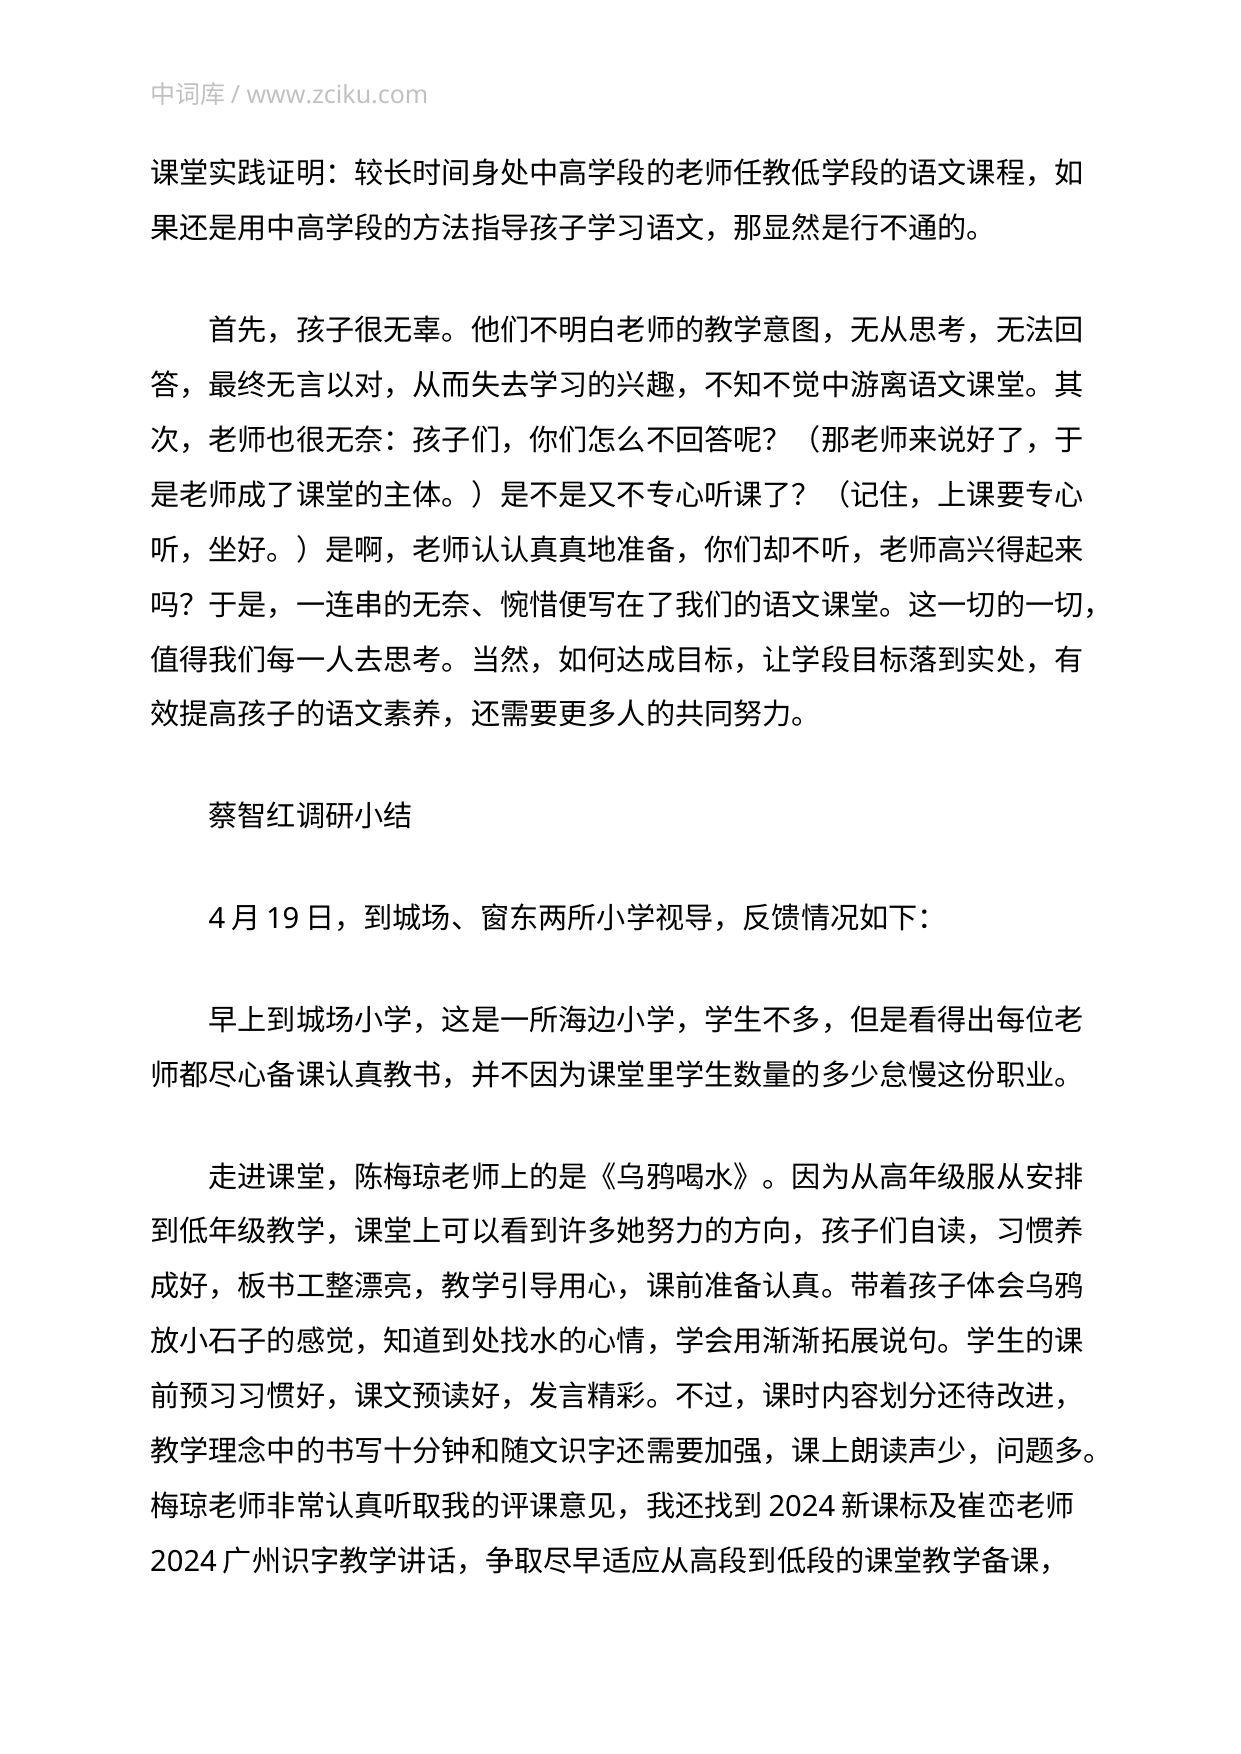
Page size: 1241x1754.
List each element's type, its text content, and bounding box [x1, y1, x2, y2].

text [150, 1153, 1090, 1580]
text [150, 150, 1090, 247]
text 早上到城场小学，这是一所海边小学，学生不多，但是看得出每位老师都尽心备课认真教书，并不因为课堂里学生数量的多少怠慢这份职业。 [150, 996, 1090, 1094]
text 4月19日，到城场、窗东两所小学视导，反馈情况如下： [150, 894, 1090, 937]
text 蔡智红调研小结 [150, 793, 1090, 835]
text 首先，孩子很无辜。他们不明白老师的教学意图，无从思考，无法回答，最终无言以对，从而失去学习的兴趣，不知不觉中游离语文课堂。其次，老师也很无奈：孩子们，你们怎么不回答呢？（那老师来说好了，于是老师成了课堂的主体。）是不是又不专心听课了？（记住，上课要专心听，坐好。）是啊，老师认认真真地准备，你们却不听，老师高兴得起来吗？于是，一连串的无奈、惋惜便写在了我们的语文课堂。这一切的一切，值得我们每一人去思考。当然，如何达成目标，让学段目标落到实处，有效提高孩子的语文素养，还需要更多人的共同努力。 [150, 307, 1090, 733]
